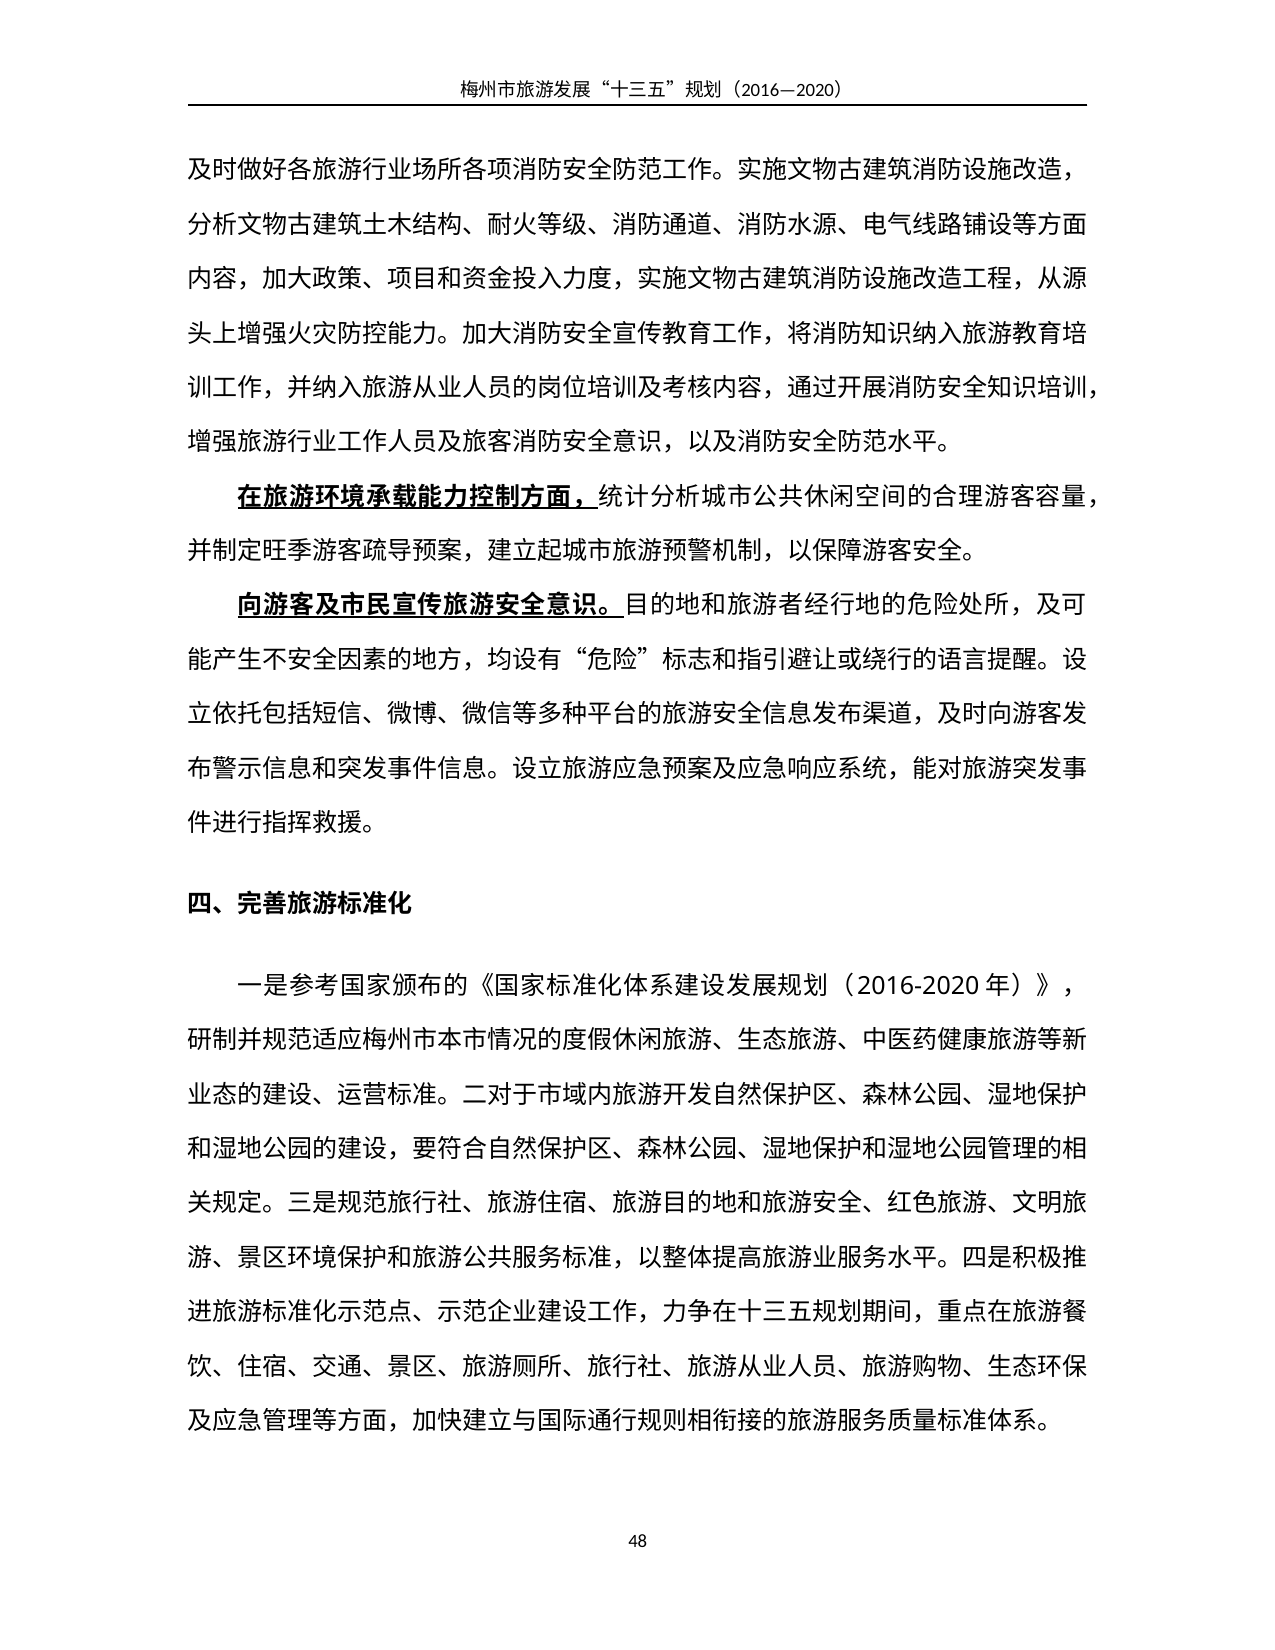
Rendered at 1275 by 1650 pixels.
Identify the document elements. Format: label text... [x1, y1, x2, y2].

subtitle 四、完善旅游标准化 [187, 884, 1087, 920]
text 一是参考国家颁布的《国家标准化体系建设发展规划（2016-2020年）》，研制并规范适应梅州市本市情况的度假休闲旅游、生态旅游、中医药健康旅游等新业态的建设、运营标准。二对于市域内旅游开发自然保护区、森林公园、湿地保护和湿地公园的建设，要符合自然保护区、森林公园、湿地保护和湿地公园管理的相关规定。三是规范旅行社、旅游住宿、旅游目的地和旅游安全、红色旅游、文明旅游、景区环境保护和旅游公共服务标准，以整体提高旅游业服务水平。四是积极推进旅游标准化示范点、示范企业建设工作，力争在十三五规划期间，重点在旅游餐饮、住宿、交通、景区、旅游厕所、旅行社、旅游从业人员、旅游购物、生态环保及应急管理等方面，加快建立与国际通行规则相衔接的旅游服务质量标准体系。 [187, 965, 1087, 1437]
text 在旅游环境承载能力控制方面，统计分析城市公共休闲空间的合理游客容量，并制定旺季游客疏导预案，建立起城市旅游预警机制，以保障游客安全。 [187, 476, 1087, 567]
text 向游客及市民宣传旅游安全意识。目的地和旅游者经行地的危险处所，及可能产生不安全因素的地方，均设有“危险”标志和指引避让或绕行的语言提醒。设立依托包括短信、微博、微信等多种平台的旅游安全信息发布渠道，及时向游客发布警示信息和突发事件信息。设立旅游应急预案及应急响应系统，能对旅游突发事件进行指挥救援。 [187, 585, 1087, 839]
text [187, 150, 1087, 458]
